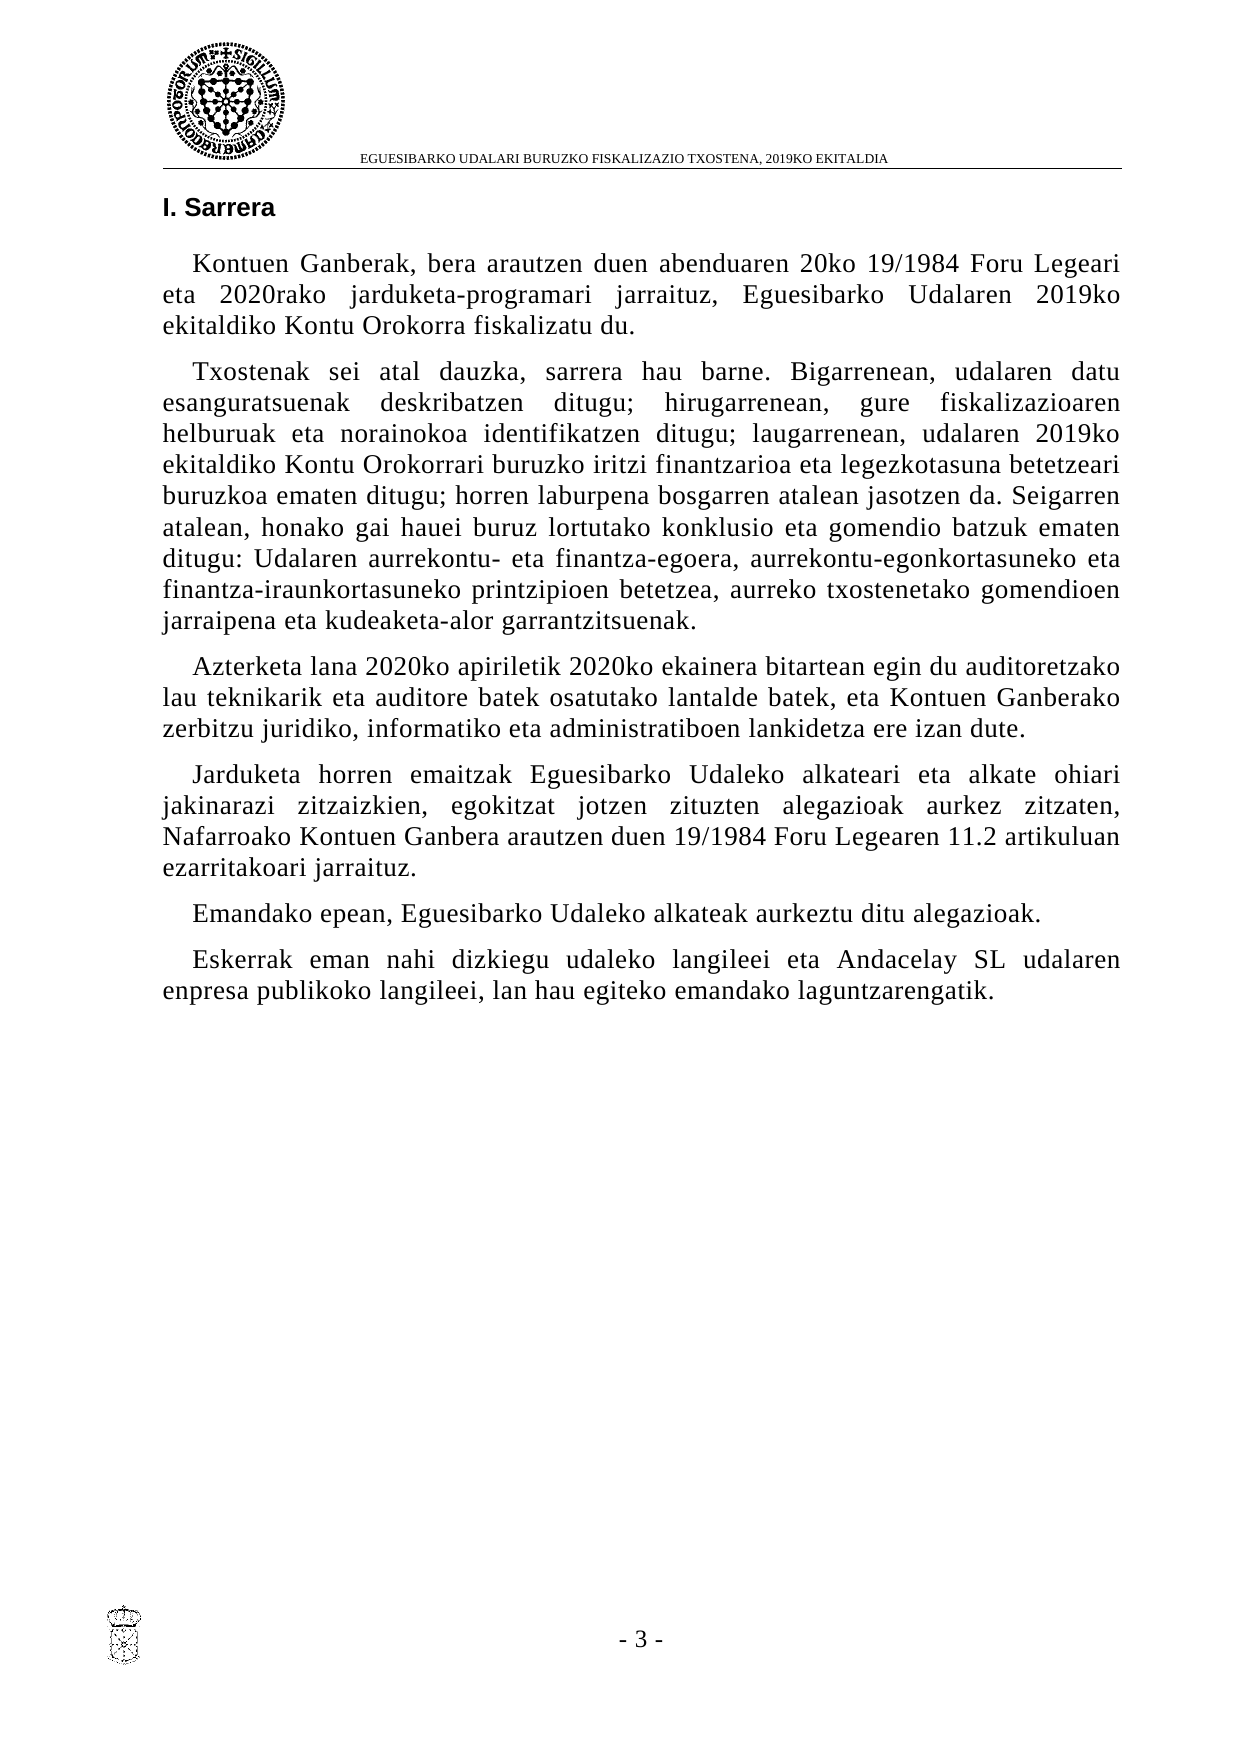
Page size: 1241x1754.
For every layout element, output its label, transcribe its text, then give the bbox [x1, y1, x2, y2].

picture [105, 1604, 142, 1666]
text Kontuen Ganberak, bera arautzen duen abenduaren 20ko 19/1984 Foru Legeari eta 2020rako jarduketa-programari jarraituz, Eguesibarko Udalaren 2019ko ekitaldiko Kontu Orokorra fiskalizatu du. [162, 247, 1122, 340]
text Txostenak sei atal dauzka, sarrera hau barne. Bigarrenean, udalaren datu esanguratsuenak deskribatzen ditugu; hirugarrenean, gure fiskalizazioaren helburuak eta norainokoa identifikatzen ditugu; laugarrenean, udalaren 2019ko ekitaldiko Kontu Orokorrari buruzko iritzi finantzarioa eta legezkotasuna betetzeari buruzkoa ematen ditugu; horren laburpena bosgarren atalean jasotzen da. Seigarren atalean, honako gai hauei buruz lortutako konklusio eta gomendio batzuk ematen ditugu: Udalaren aurrekontu- eta finantza-egoera, aurrekontu-egonkortasuneko eta finantza-iraunkortasuneko printzipioen betetzea, aurreko txostenetako gomendioen jarraipena eta kudeaketa-alor garrantzitsuenak. [162, 355, 1122, 635]
text I. Sarrera [162, 192, 1122, 222]
text Emandako epean, Eguesibarko Udaleko alkateak aurkeztu ditu alegazioak. [162, 897, 1122, 928]
picture [162, 38, 289, 164]
text Jarduketa horren emaitzak Eguesibarko Udaleko alkateari eta alkate ohiari jakinarazi zitzaizkien, egokitzat jotzen zituzten alegazioak aurkez zitzaten, Nafarroako Kontuen Ganbera arautzen duen 19/1984 Foru Legearen 11.2 artikuluan ezarritakoari jarraituz. [162, 758, 1122, 882]
text Azterketa lana 2020ko apiriletik 2020ko ekainera bitartean egin du auditoretzako lau teknikarik eta auditore batek osatutako lantalde batek, eta Kontuen Ganberako zerbitzu juridiko, informatiko eta administratiboen lankidetza ere izan dute. [162, 650, 1122, 743]
text Eskerrak eman nahi dizkiegu udaleko langileei eta Andacelay SL udalaren enpresa publikoko langileei, lan hau egiteko emandako laguntzarengatik. [162, 943, 1122, 1005]
